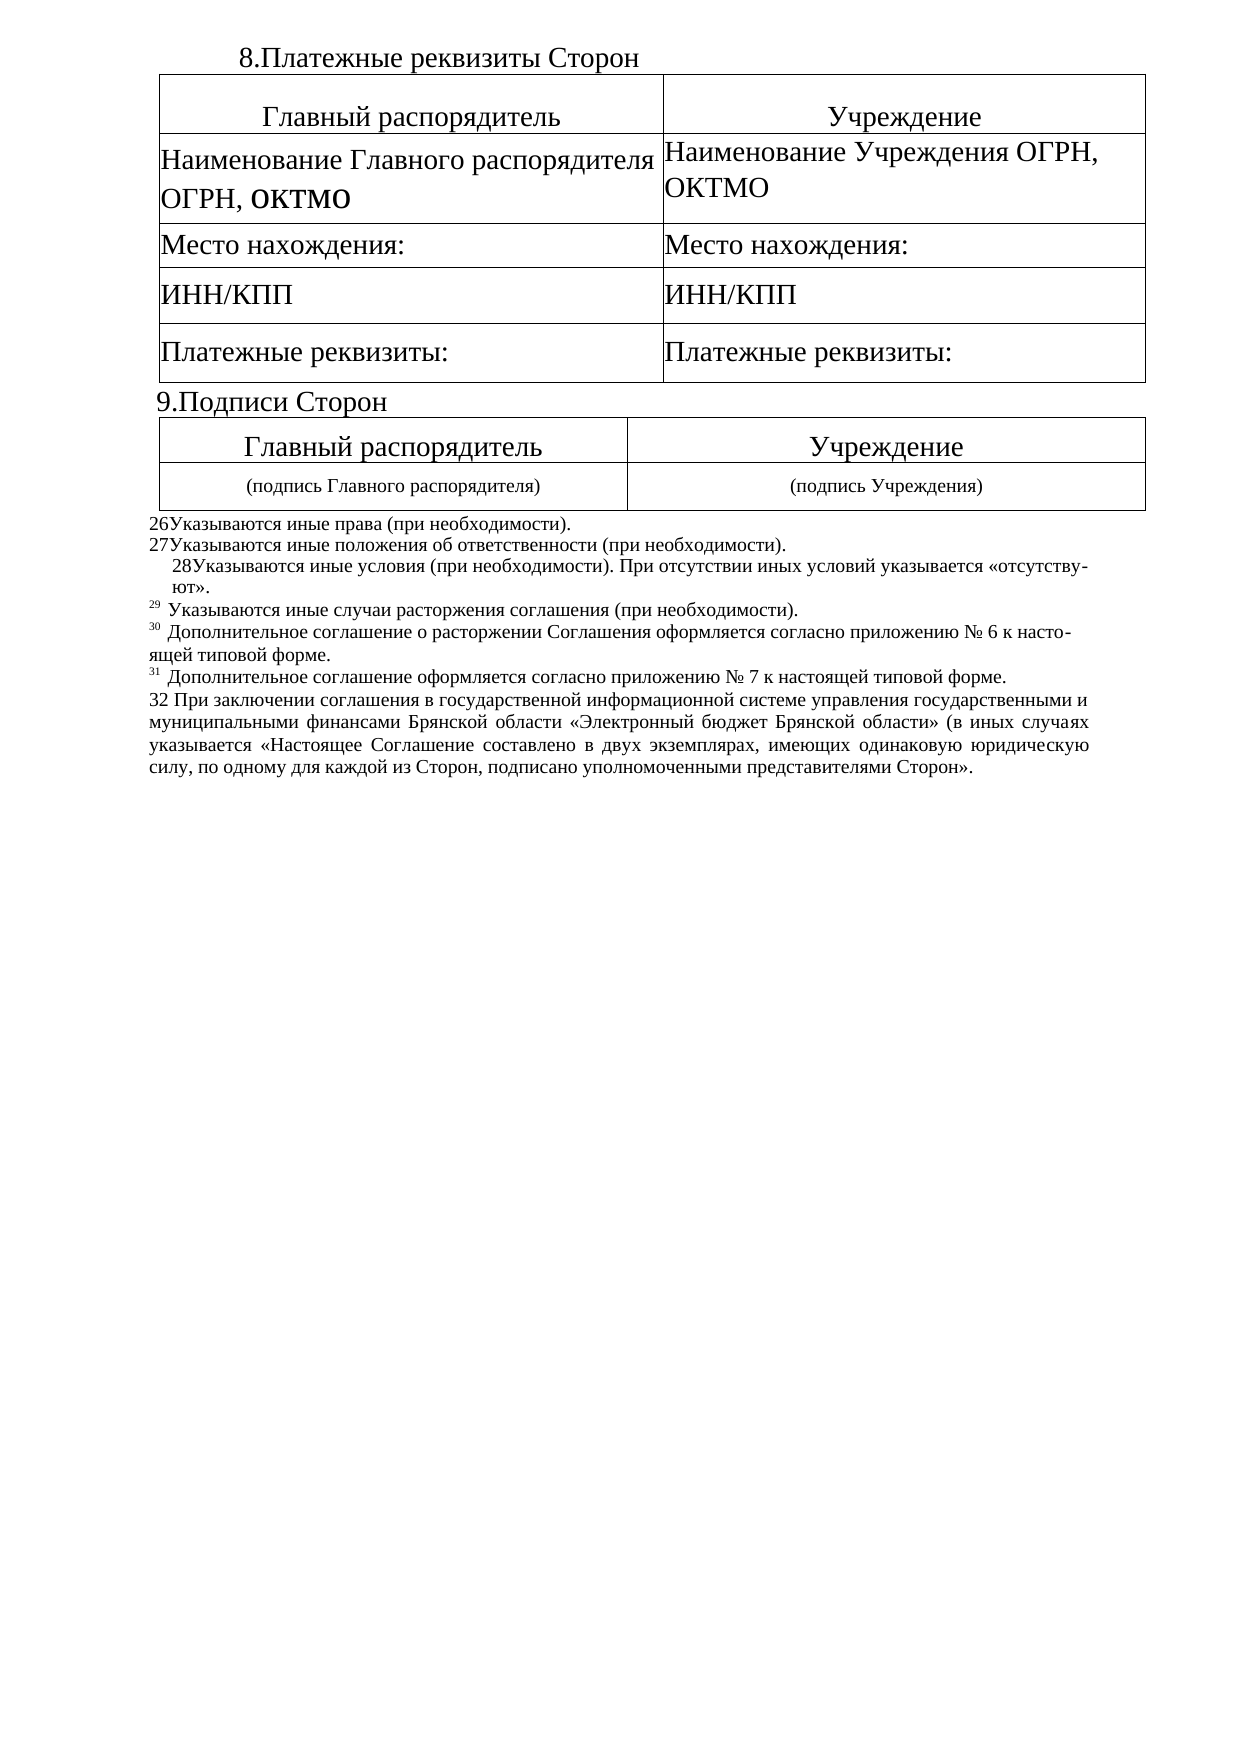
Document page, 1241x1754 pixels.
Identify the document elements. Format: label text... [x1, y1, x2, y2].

text 31 Дополнительное соглашение оформляется согласно приложению № 7 к настоящей типовой форме. [149, 666, 1156, 688]
table_cell Место нахождения: [664, 224, 1145, 267]
table_header Главный распорядитель [160, 75, 663, 132]
table_cell Наименование Учреждения ОГРН, ОКТМО [664, 134, 1145, 223]
table_cell Наименование Главного распорядителя ОГРН, октмо [160, 134, 663, 223]
text 27Указываются иные положения об ответственности (при необходимости). [149, 536, 1156, 555]
table_cell Платежные реквизиты: [664, 324, 1145, 382]
text 9.Подписи Сторон [149, 388, 1156, 417]
table_header Главный распорядитель [160, 418, 627, 462]
text 30 Дополнительное соглашение о расторжении Соглашения оформляется согласно приложению № 6 к настоящей типовой форме. [149, 621, 1089, 666]
text 8.Платежные реквизиты Сторон [238, 44, 1079, 73]
table_cell Место нахождения: [160, 224, 663, 267]
table_cell ИНН/КПП [664, 268, 1145, 323]
text 26Указываются иные права (при необходимости). [149, 511, 1156, 536]
table_cell (подпись Главного распорядителя) [160, 463, 627, 509]
table_cell (подпись Учреждения) [628, 463, 1145, 509]
table_cell Платежные реквизиты: [160, 324, 663, 382]
table_header Учреждение [628, 418, 1145, 462]
text 29 Указываются иные случаи расторжения соглашения (при необходимости). [149, 598, 1156, 621]
text 32 При заключении соглашения в государственной информационной системе управления государственными и муниципальными финансами Брянской области «Электронный бюджет Брянской области» (в иных случаях указывается «Настоящее Соглашение составлено в двух экземплярах, имеющих одинаковую юридическую силу, по одному для каждой из Сторон, подписано уполномоченными представителями Сторон». [149, 688, 1089, 778]
text 28Указываются иные условия (при необходимости). При отсутствии иных условий указывается «отсутствуют». [172, 555, 1089, 598]
table_cell ИНН/КПП [160, 268, 663, 323]
table_header Учреждение [664, 75, 1145, 132]
